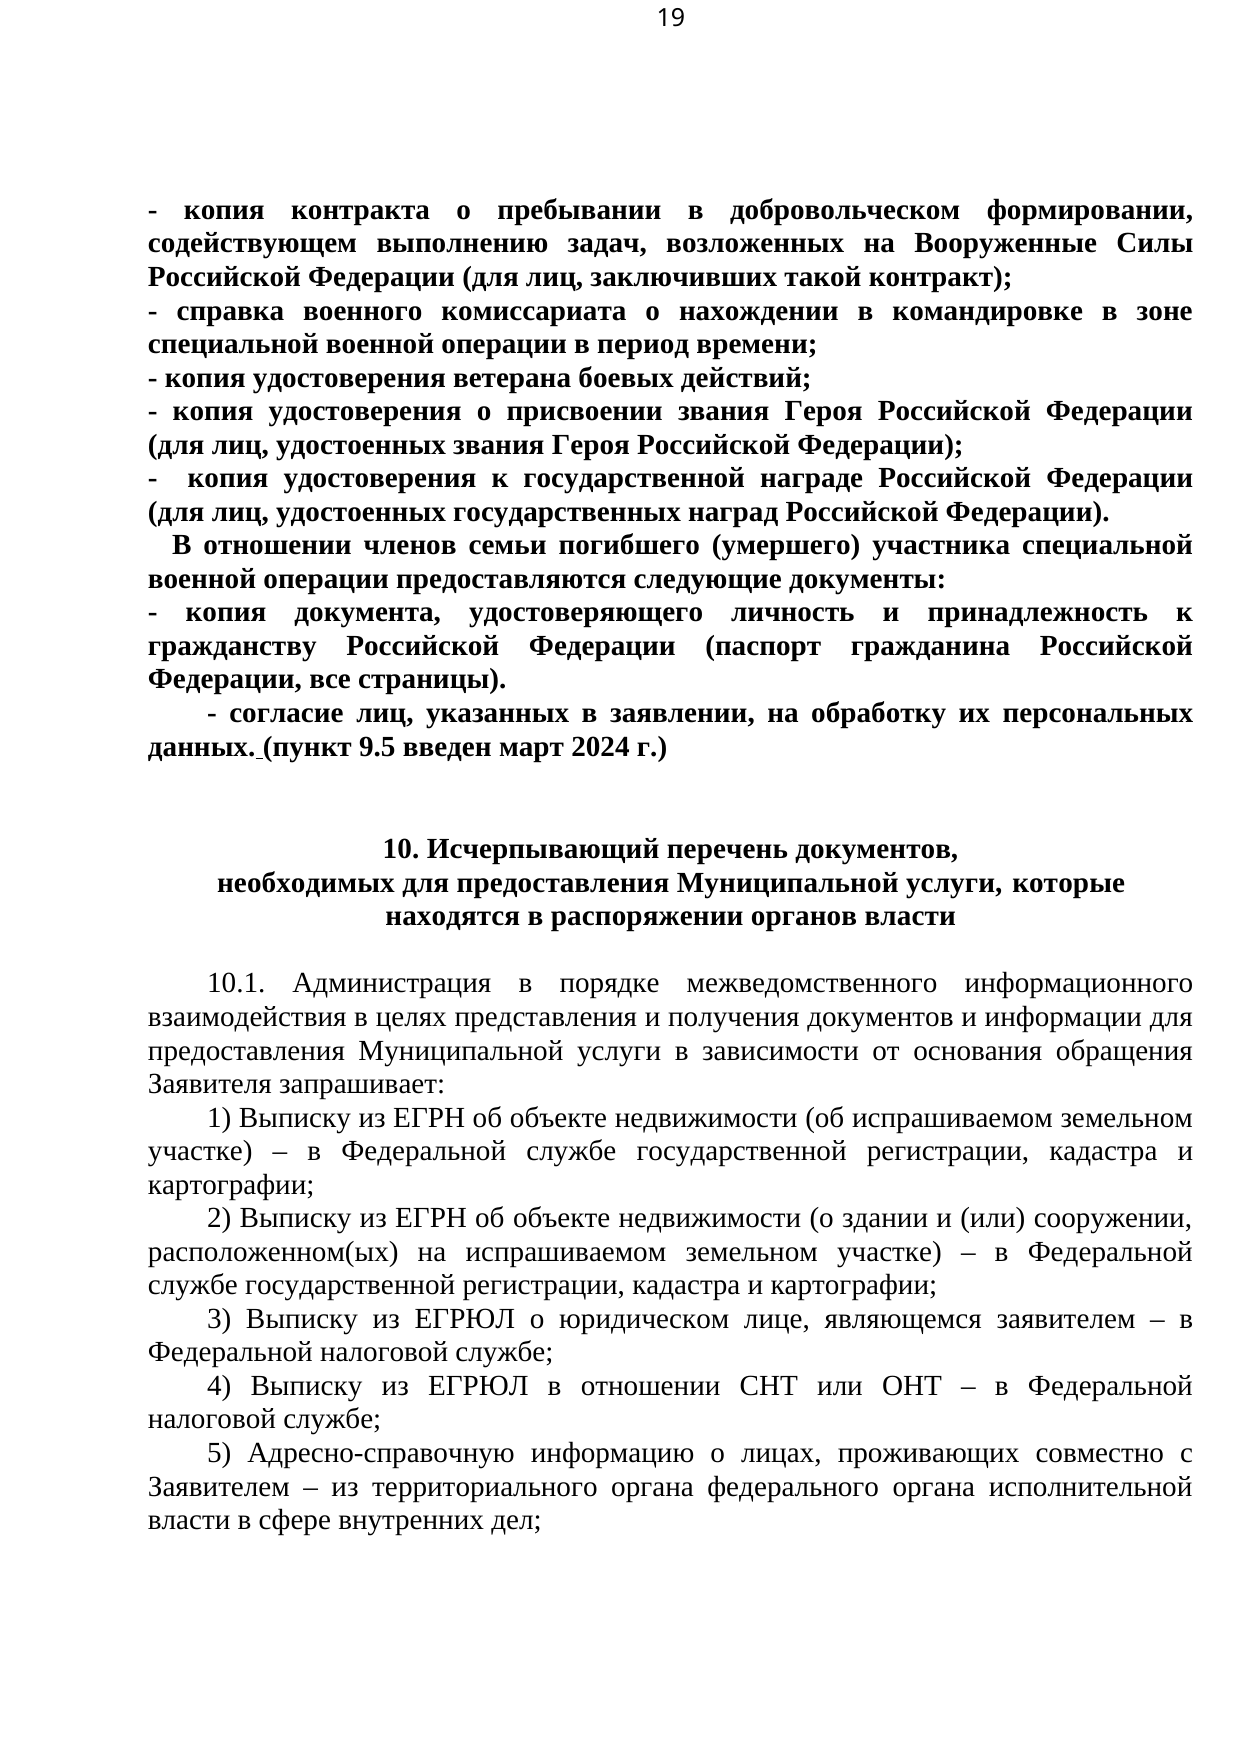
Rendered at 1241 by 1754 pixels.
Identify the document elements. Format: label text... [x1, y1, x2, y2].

text 10.1. Администрация в порядке межведомственного информационного взаимодействия в целях представления и получения документов и информации для предоставления Муниципальной услуги в зависимости от основания обращения Заявителя запрашивает: [148, 966, 1194, 1100]
text - копия документа, удостоверяющего личность и принадлежность к гражданству Российской Федерации (паспорт гражданина Российской Федерации, все страницы). [148, 594, 1194, 695]
text - копия удостоверения ветерана боевых действий; [148, 360, 1194, 393]
text В отношении членов семьи погибшего (умершего) участника специальной военной операции предоставляются следующие документы: [148, 527, 1194, 594]
text 5) Адресно-справочную информацию о лицах, проживающих совместно с Заявителем – из территориального органа федерального органа исполнительной власти в сфере внутренних дел; [148, 1435, 1194, 1536]
text - копия контракта о пребывании в добровольческом формировании, содействующем выполнению задач, возложенных на Вооруженные Силы Российской Федерации (для лиц, заключивших такой контракт); [148, 192, 1194, 293]
text 10. Исчерпывающий перечень документов, [148, 831, 1194, 865]
text необходимых для предоставления Муниципальной услуги, которые находятся в распоряжении органов власти [148, 865, 1194, 932]
text 4) Выписку из ЕГРЮЛ в отношении СНТ или ОНТ – в Федеральной налоговой службе; [148, 1368, 1194, 1435]
text - копия удостоверения о присвоении звания Героя Российской Федерации (для лиц, удостоенных звания Героя Российской Федерации); [148, 393, 1194, 460]
text 3) Выписку из ЕГРЮЛ о юридическом лице, являющемся заявителем – в Федеральной налоговой службе; [148, 1301, 1194, 1368]
text - копия удостоверения к государственной награде Российской Федерации (для лиц, удостоенных государственных наград Российской Федерации). [148, 460, 1194, 527]
text 1) Выписку из ЕГРН об объекте недвижимости (об испрашиваемом земельном участке) – в Федеральной службе государственной регистрации, кадастра и картографии; [148, 1100, 1194, 1200]
text - справка военного комиссариата о нахождении в командировке в зоне специальной военной операции в период времени; [148, 293, 1194, 360]
text - согласие лиц, указанных в заявлении, на обработку их персональных данных. (пункт 9.5 введен март 2024 г.) [148, 695, 1194, 762]
text 2) Выписку из ЕГРН об объекте недвижимости (о здании и (или) сооружении, расположенном(ых) на испрашиваемом земельном участке) – в Федеральной службе государственной регистрации, кадастра и картографии; [148, 1200, 1194, 1301]
